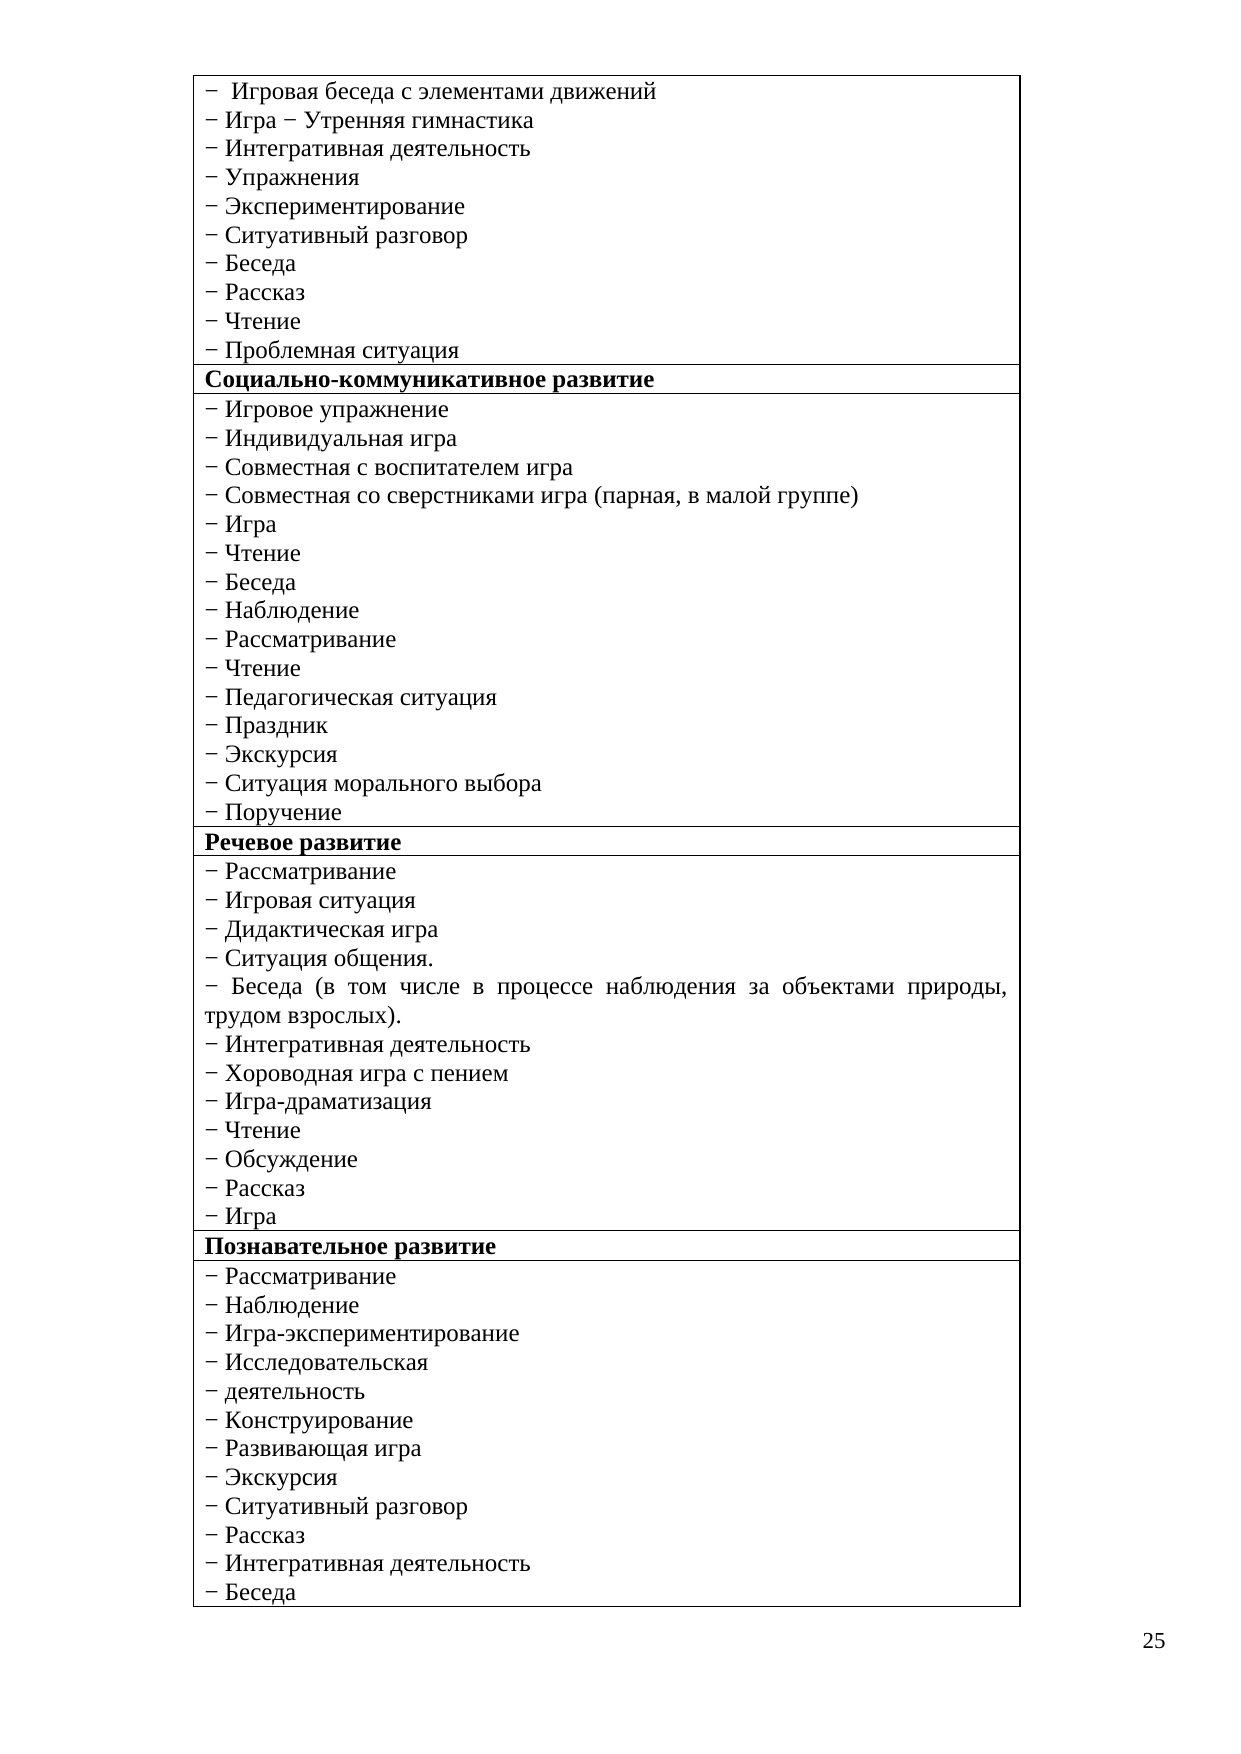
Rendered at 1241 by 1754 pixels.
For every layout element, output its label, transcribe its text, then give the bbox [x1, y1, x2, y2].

table_cell Познавательное развитие [194, 1231, 1019, 1260]
table_cell − Рассматривание − Игровая ситуация − Дидактическая игра − Ситуация общения. − Беседа (в том числе в процессе наблюдения за объектами природы, трудом взрослых). − Интегративная деятельность − Хороводная игра с пением − Игра-драматизация − Чтение − Обсуждение − Рассказ − Игра [194, 856, 1019, 1230]
table_cell Речевое развитие [194, 827, 1019, 855]
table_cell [194, 1261, 1019, 1606]
table_cell − Игровая беседа с элементами движений − Игра − Утренняя гимнастика − Интегративная деятельность − Упражнения − Экспериментирование − Ситуативный разговор − Беседа − Рассказ − Чтение − Проблемная ситуация [194, 76, 1019, 363]
table_cell Социально-коммуникативное развитие [194, 365, 1019, 393]
table_cell − Игровое упражнение − Индивидуальная игра − Совместная с воспитателем игра − Совместная со сверстниками игра (парная, в малой группе) − Игра − Чтение − Беседа − Наблюдение − Рассматривание − Чтение − Педагогическая ситуация − Праздник − Экскурсия − Ситуация морального выбора − Поручение [194, 394, 1019, 826]
